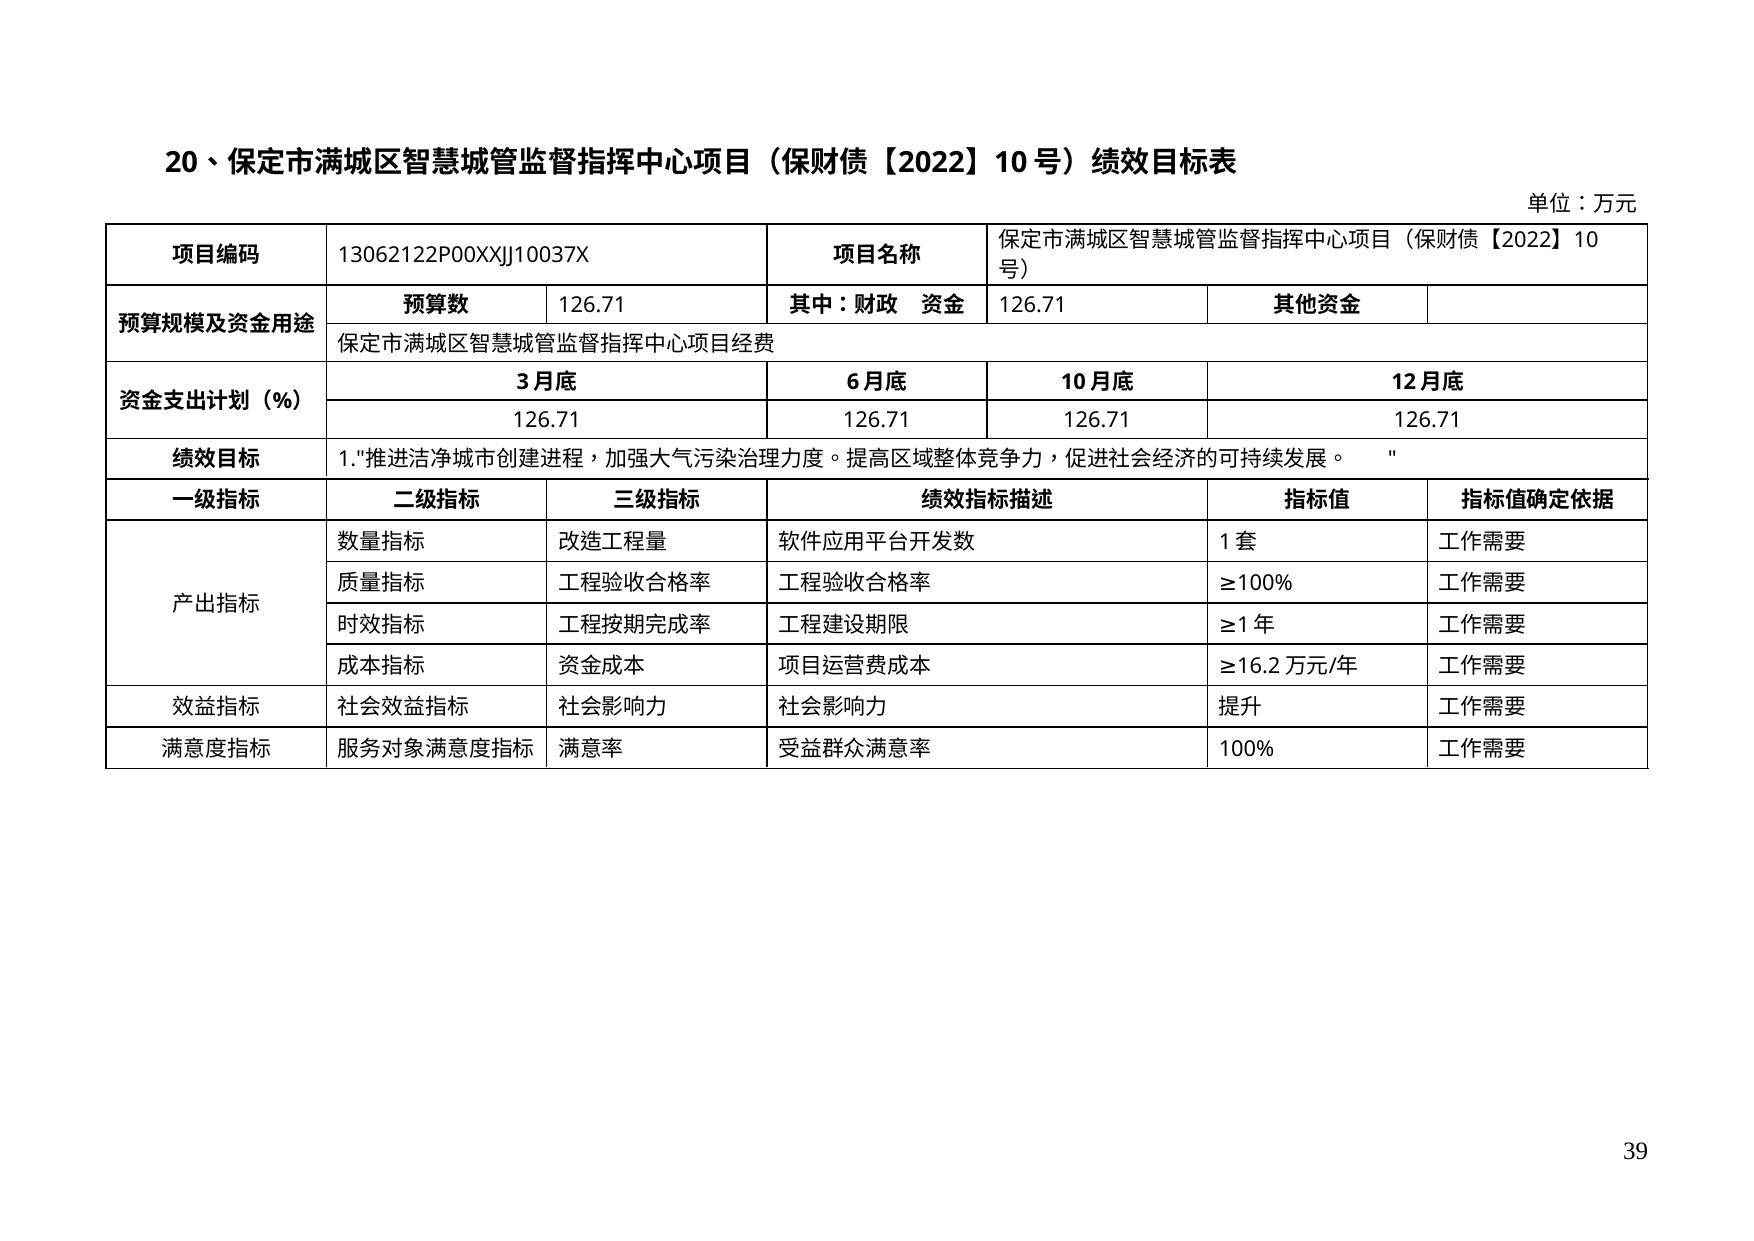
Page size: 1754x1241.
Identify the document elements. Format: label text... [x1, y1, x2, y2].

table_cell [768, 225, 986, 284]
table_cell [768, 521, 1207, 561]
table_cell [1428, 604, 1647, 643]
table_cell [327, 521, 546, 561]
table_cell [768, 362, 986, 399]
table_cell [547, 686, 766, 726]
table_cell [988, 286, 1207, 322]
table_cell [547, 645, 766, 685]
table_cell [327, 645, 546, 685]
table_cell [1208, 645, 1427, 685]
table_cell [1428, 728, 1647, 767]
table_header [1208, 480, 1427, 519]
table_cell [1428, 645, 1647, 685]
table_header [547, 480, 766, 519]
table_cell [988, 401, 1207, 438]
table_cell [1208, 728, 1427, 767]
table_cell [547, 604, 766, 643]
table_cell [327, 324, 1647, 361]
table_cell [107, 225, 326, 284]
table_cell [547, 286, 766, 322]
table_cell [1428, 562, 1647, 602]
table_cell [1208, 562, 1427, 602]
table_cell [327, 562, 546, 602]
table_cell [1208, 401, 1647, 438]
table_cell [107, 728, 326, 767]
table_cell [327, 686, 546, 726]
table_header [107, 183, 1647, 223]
text 20、保定市满城区智慧城管监督指挥中心项目（保财债【2022】10号）绩效目标表 [106, 142, 1648, 181]
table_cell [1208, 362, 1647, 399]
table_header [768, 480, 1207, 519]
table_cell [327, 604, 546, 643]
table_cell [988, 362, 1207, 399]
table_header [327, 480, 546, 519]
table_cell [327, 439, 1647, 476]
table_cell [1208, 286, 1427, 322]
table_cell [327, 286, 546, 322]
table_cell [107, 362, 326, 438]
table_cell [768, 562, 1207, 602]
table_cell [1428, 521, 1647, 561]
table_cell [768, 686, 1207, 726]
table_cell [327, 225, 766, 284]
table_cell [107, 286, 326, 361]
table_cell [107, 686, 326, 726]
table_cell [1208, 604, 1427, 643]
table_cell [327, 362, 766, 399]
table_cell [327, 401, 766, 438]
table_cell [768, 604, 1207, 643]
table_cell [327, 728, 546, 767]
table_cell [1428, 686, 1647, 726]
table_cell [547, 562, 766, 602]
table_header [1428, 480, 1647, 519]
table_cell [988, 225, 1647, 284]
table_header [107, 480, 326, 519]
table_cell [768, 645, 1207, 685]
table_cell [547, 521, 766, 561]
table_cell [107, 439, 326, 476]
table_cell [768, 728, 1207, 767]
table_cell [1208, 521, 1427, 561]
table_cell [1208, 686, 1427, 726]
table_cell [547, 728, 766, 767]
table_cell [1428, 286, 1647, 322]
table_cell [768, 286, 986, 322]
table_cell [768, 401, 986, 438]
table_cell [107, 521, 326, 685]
